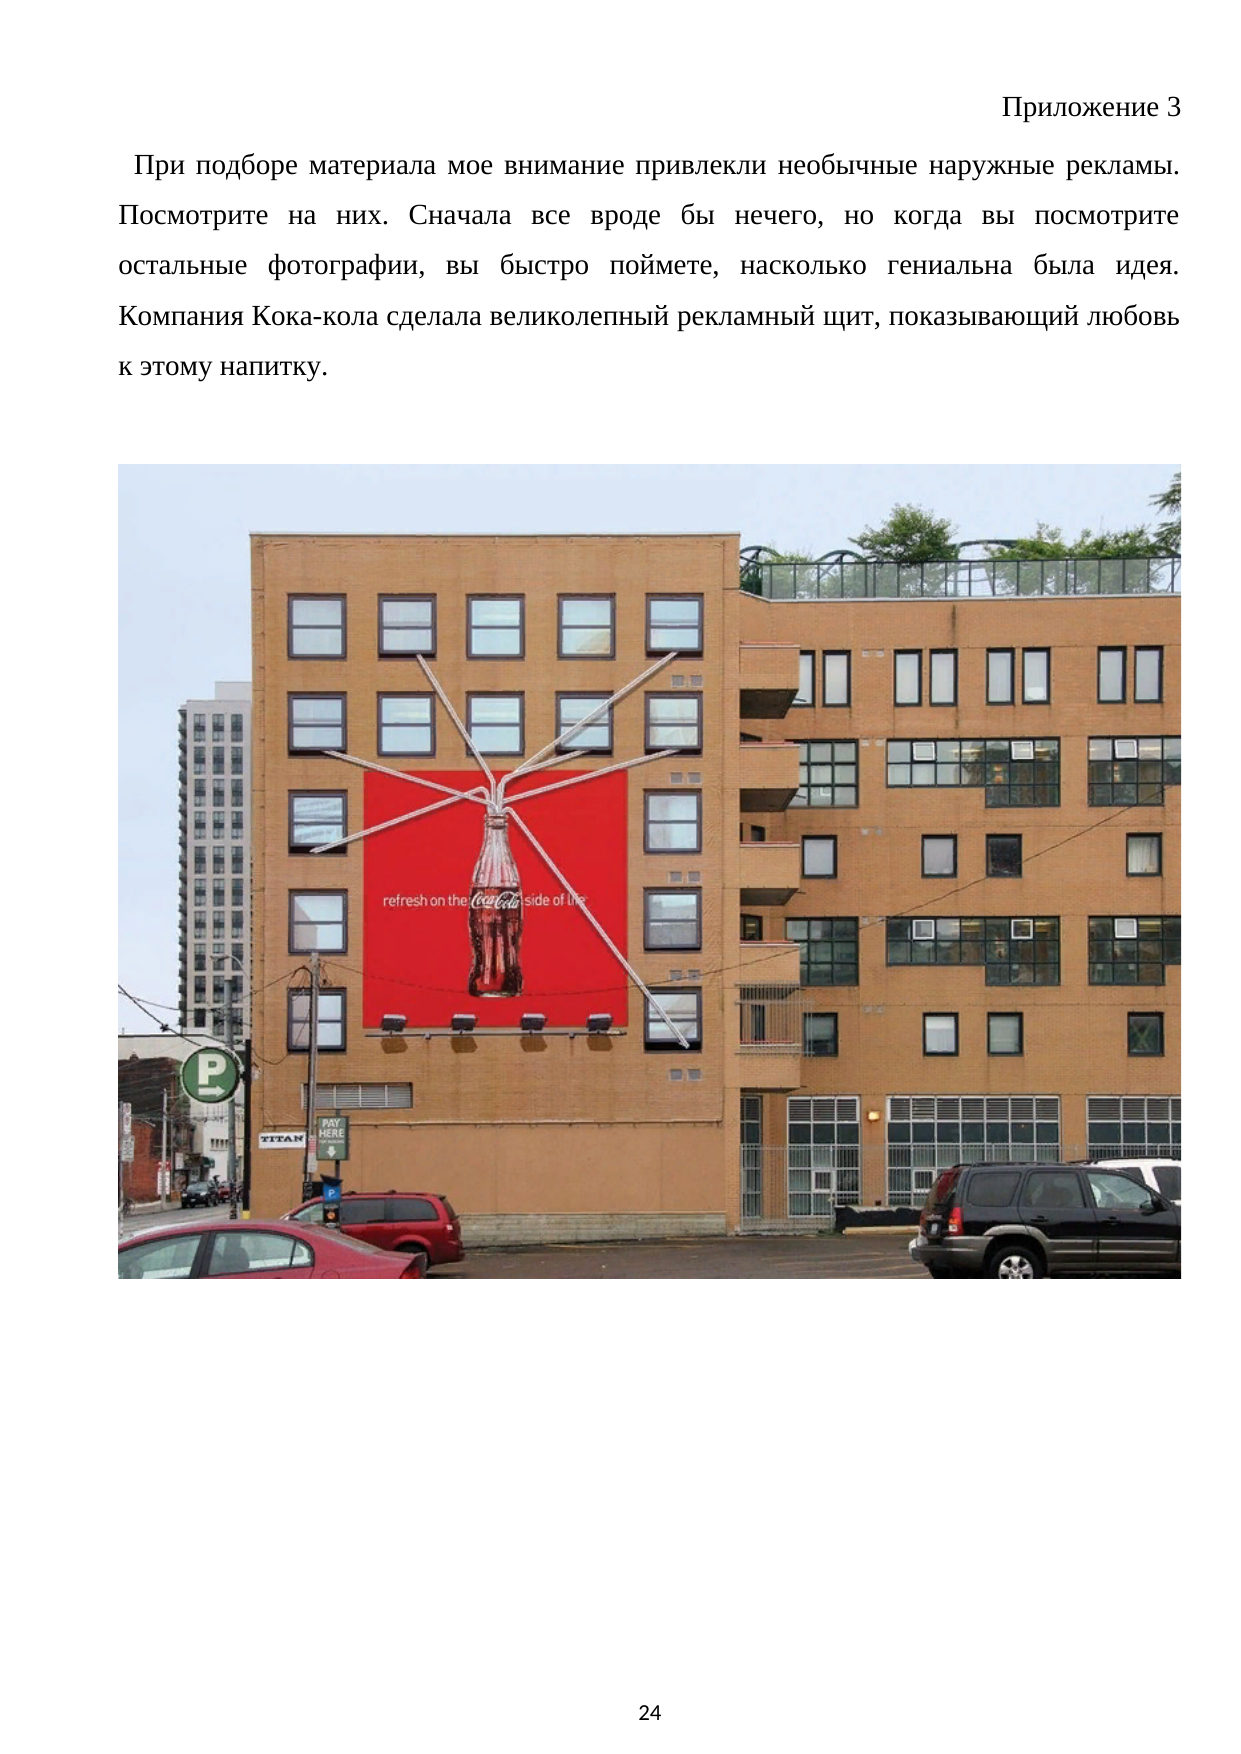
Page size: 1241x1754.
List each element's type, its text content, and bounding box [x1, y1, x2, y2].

text Приложение 3 [118, 89, 1181, 122]
text При подборе материала мое внимание привлекли необычные наружные рекламы. Посмотрите на них. Сначала все вроде бы нечего, но когда вы посмотрите остальные фотографии, вы быстро поймете, насколько гениальна была идея. Компания Кока-кола сделала великолепный рекламный щит, показывающий любовь к этому напитку. [118, 147, 1181, 382]
picture [118, 464, 1182, 1279]
